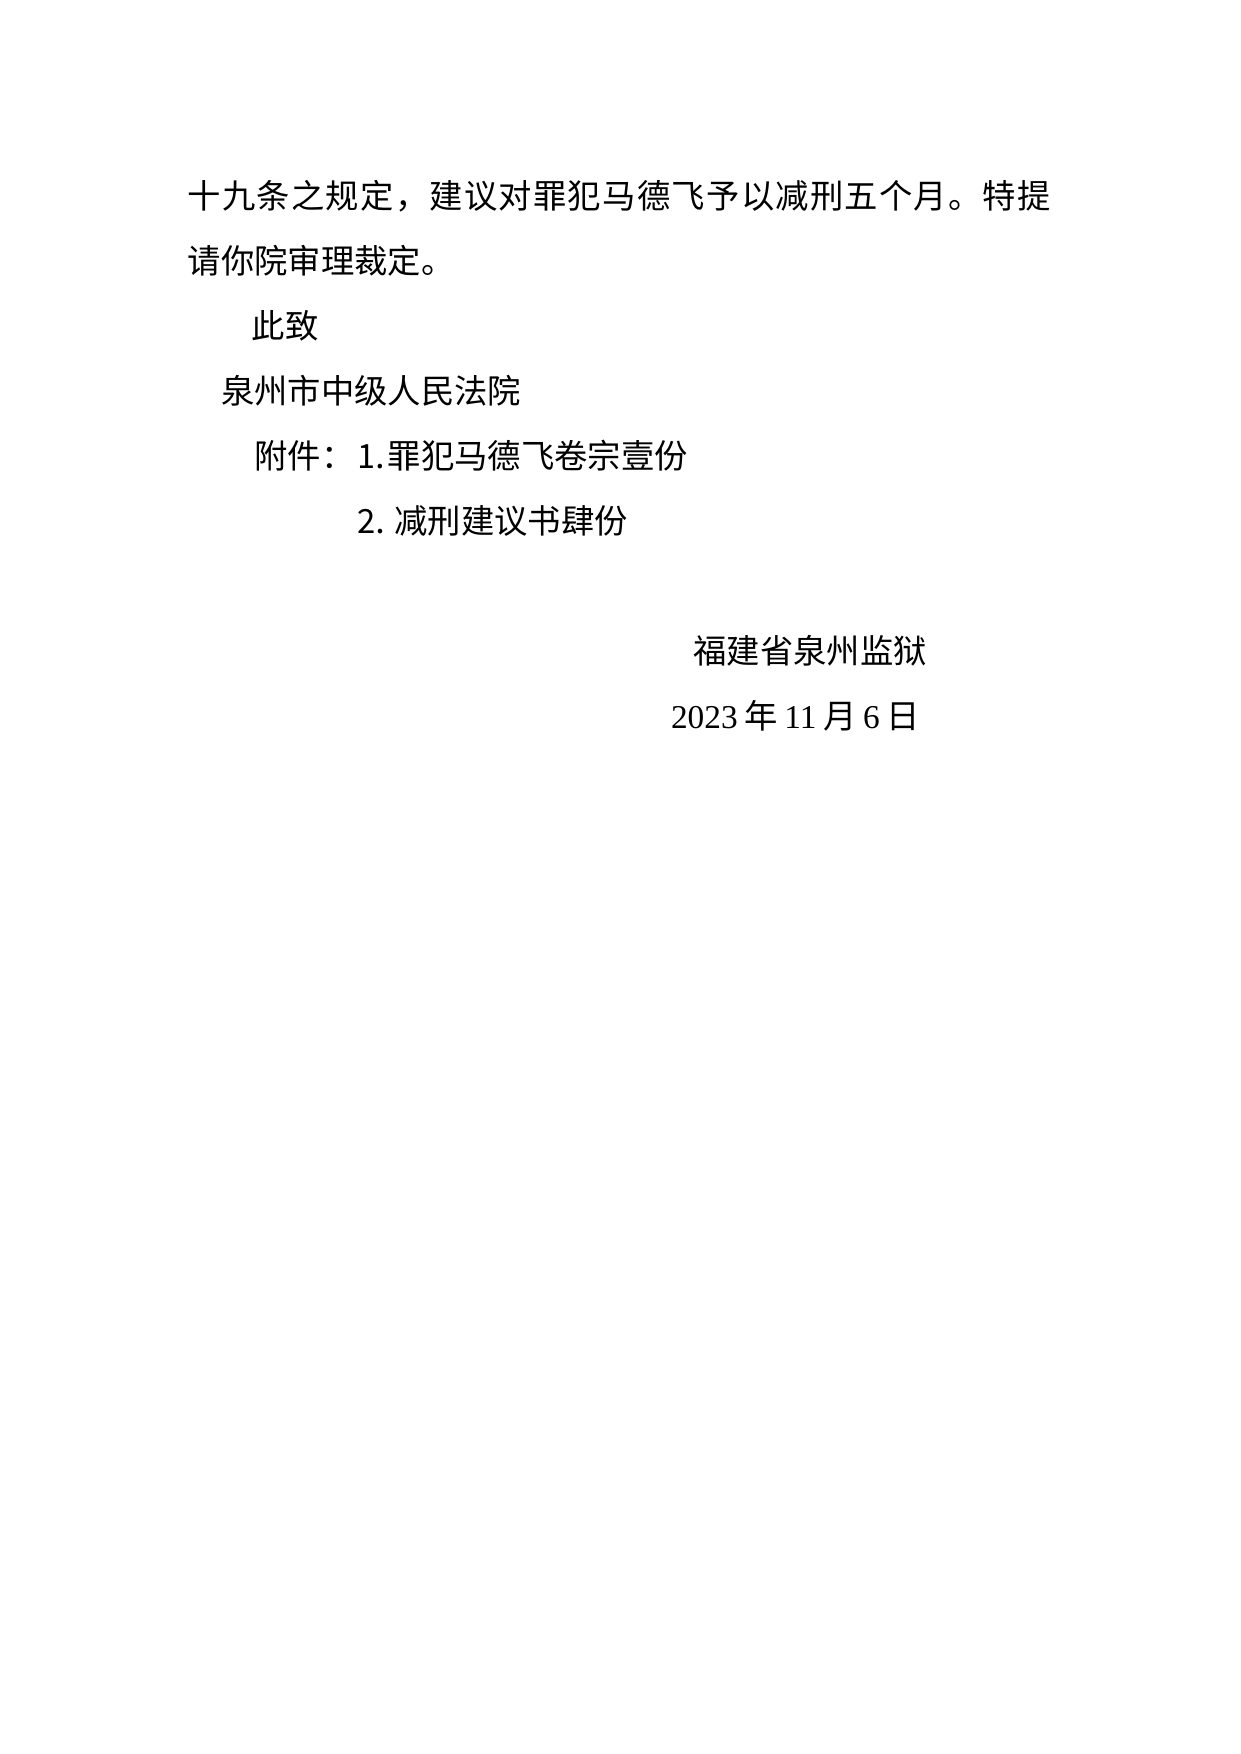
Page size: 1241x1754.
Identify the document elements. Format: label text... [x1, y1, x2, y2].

text ⒉减刑建议书肆份 [187, 487, 1058, 552]
text 此致 [187, 292, 1058, 357]
text 泉州市中级人民法院 [187, 357, 1058, 422]
text 福建省泉州监狱 [187, 617, 926, 682]
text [187, 162, 1053, 292]
text 附件：⒈罪犯马德飞卷宗壹份 [187, 422, 1053, 487]
text 2023年11月6日 [187, 682, 919, 747]
